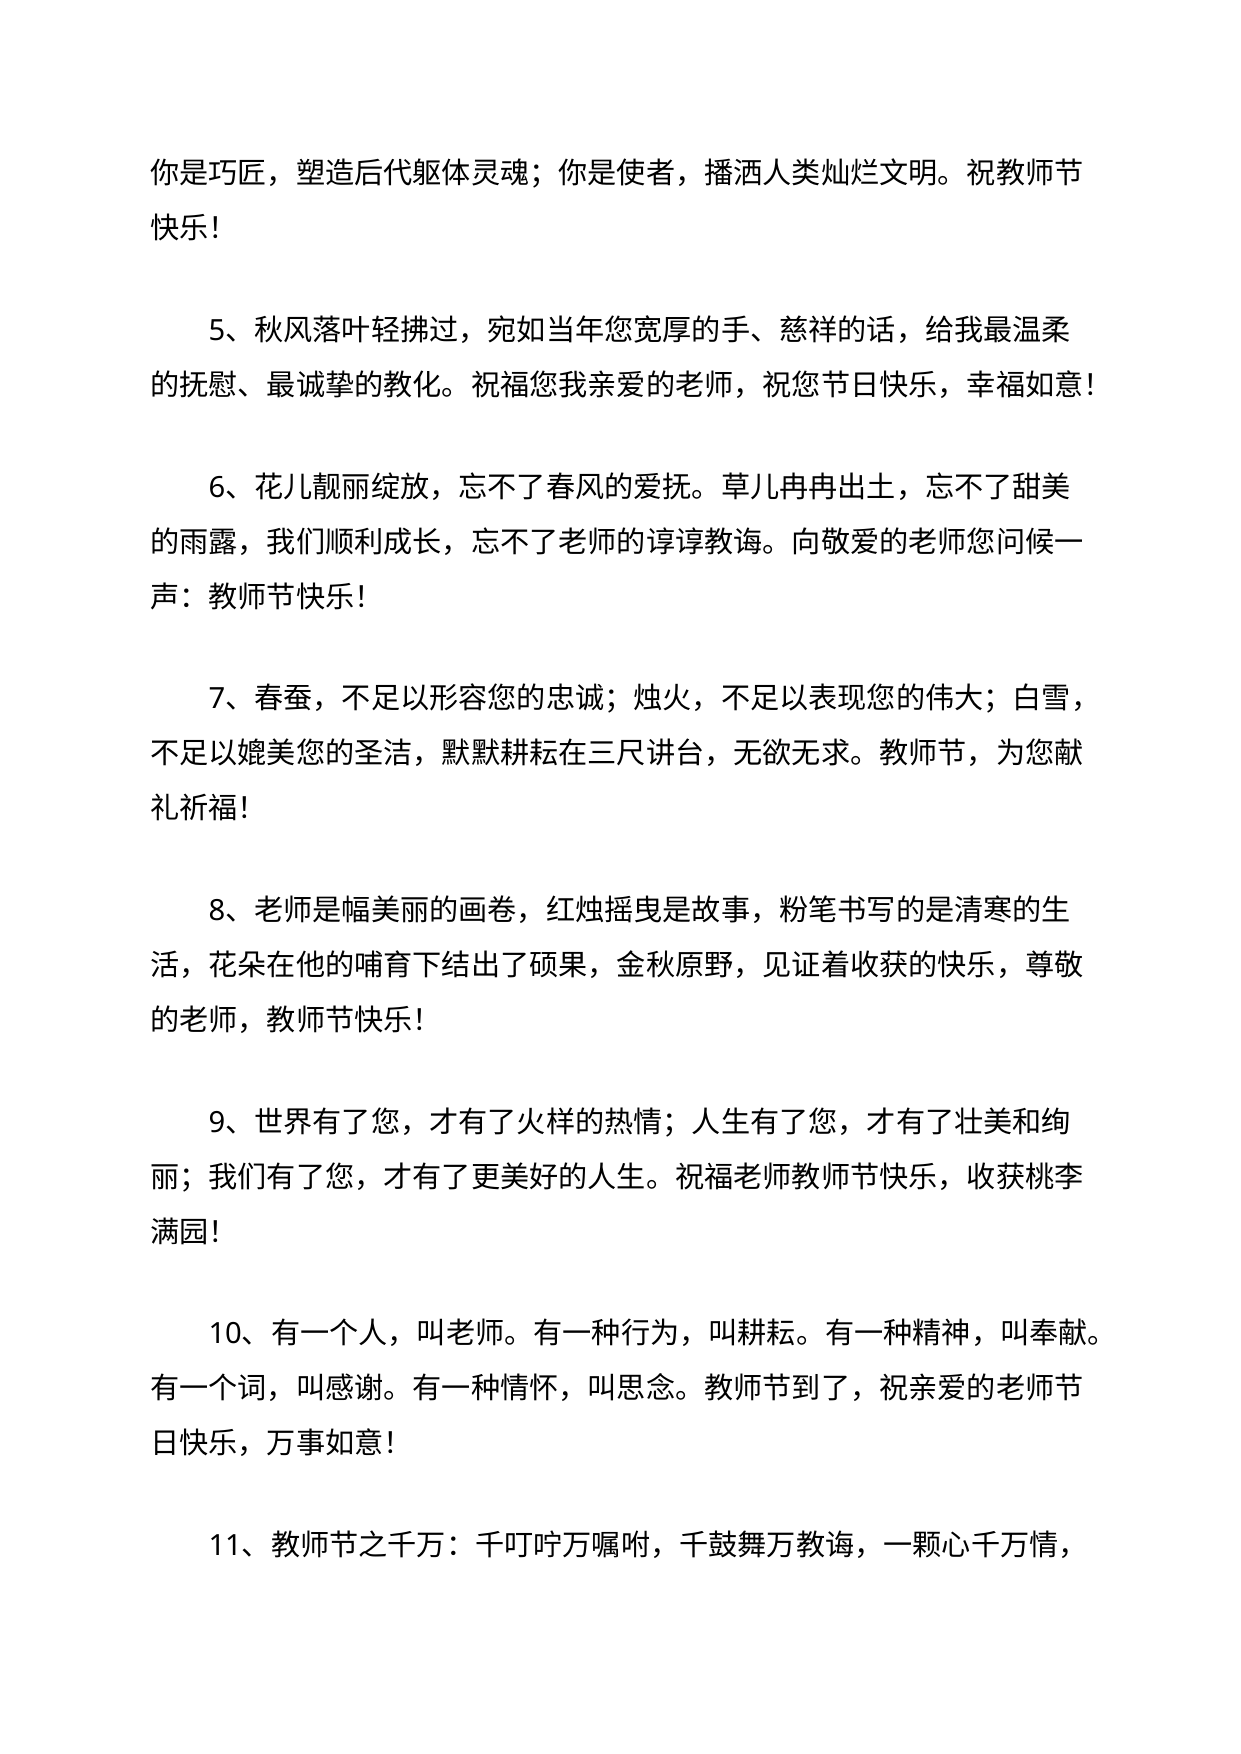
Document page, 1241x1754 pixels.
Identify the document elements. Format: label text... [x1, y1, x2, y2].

text 6、花儿靓丽绽放，忘不了春风的爱抚。草儿冉冉出土，忘不了甜美的雨露，我们顺利成长，忘不了老师的谆谆教诲。向敬爱的老师您问候一声：教师节快乐！ [150, 463, 1090, 616]
text 9、世界有了您，才有了火样的热情；人生有了您，才有了壮美和绚丽；我们有了您，才有了更美好的人生。祝福老师教师节快乐，收获桃李满园！ [150, 1098, 1090, 1251]
text 10、有一个人，叫老师。有一种行为，叫耕耘。有一种精神，叫奉献。有一个词，叫感谢。有一种情怀，叫思念。教师节到了，祝亲爱的老师节日快乐，万事如意！ [150, 1310, 1090, 1462]
text 7、春蚕，不足以形容您的忠诚；烛火，不足以表现您的伟大；白雪，不足以媲美您的圣洁，默默耕耘在三尺讲台，无欲无求。教师节，为您献礼祈福！ [150, 675, 1090, 827]
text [150, 150, 1090, 247]
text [150, 1522, 1090, 1564]
text 5、秋风落叶轻拂过，宛如当年您宽厚的手、慈祥的话，给我最温柔的抚慰、最诚挚的教化。祝福您我亲爱的老师，祝您节日快乐，幸福如意！ [150, 307, 1090, 404]
text 8、老师是幅美丽的画卷，红烛摇曳是故事，粉笔书写的是清寒的生活，花朵在他的哺育下结出了硕果，金秋原野，见证着收获的快乐，尊敬的老师，教师节快乐！ [150, 887, 1090, 1039]
